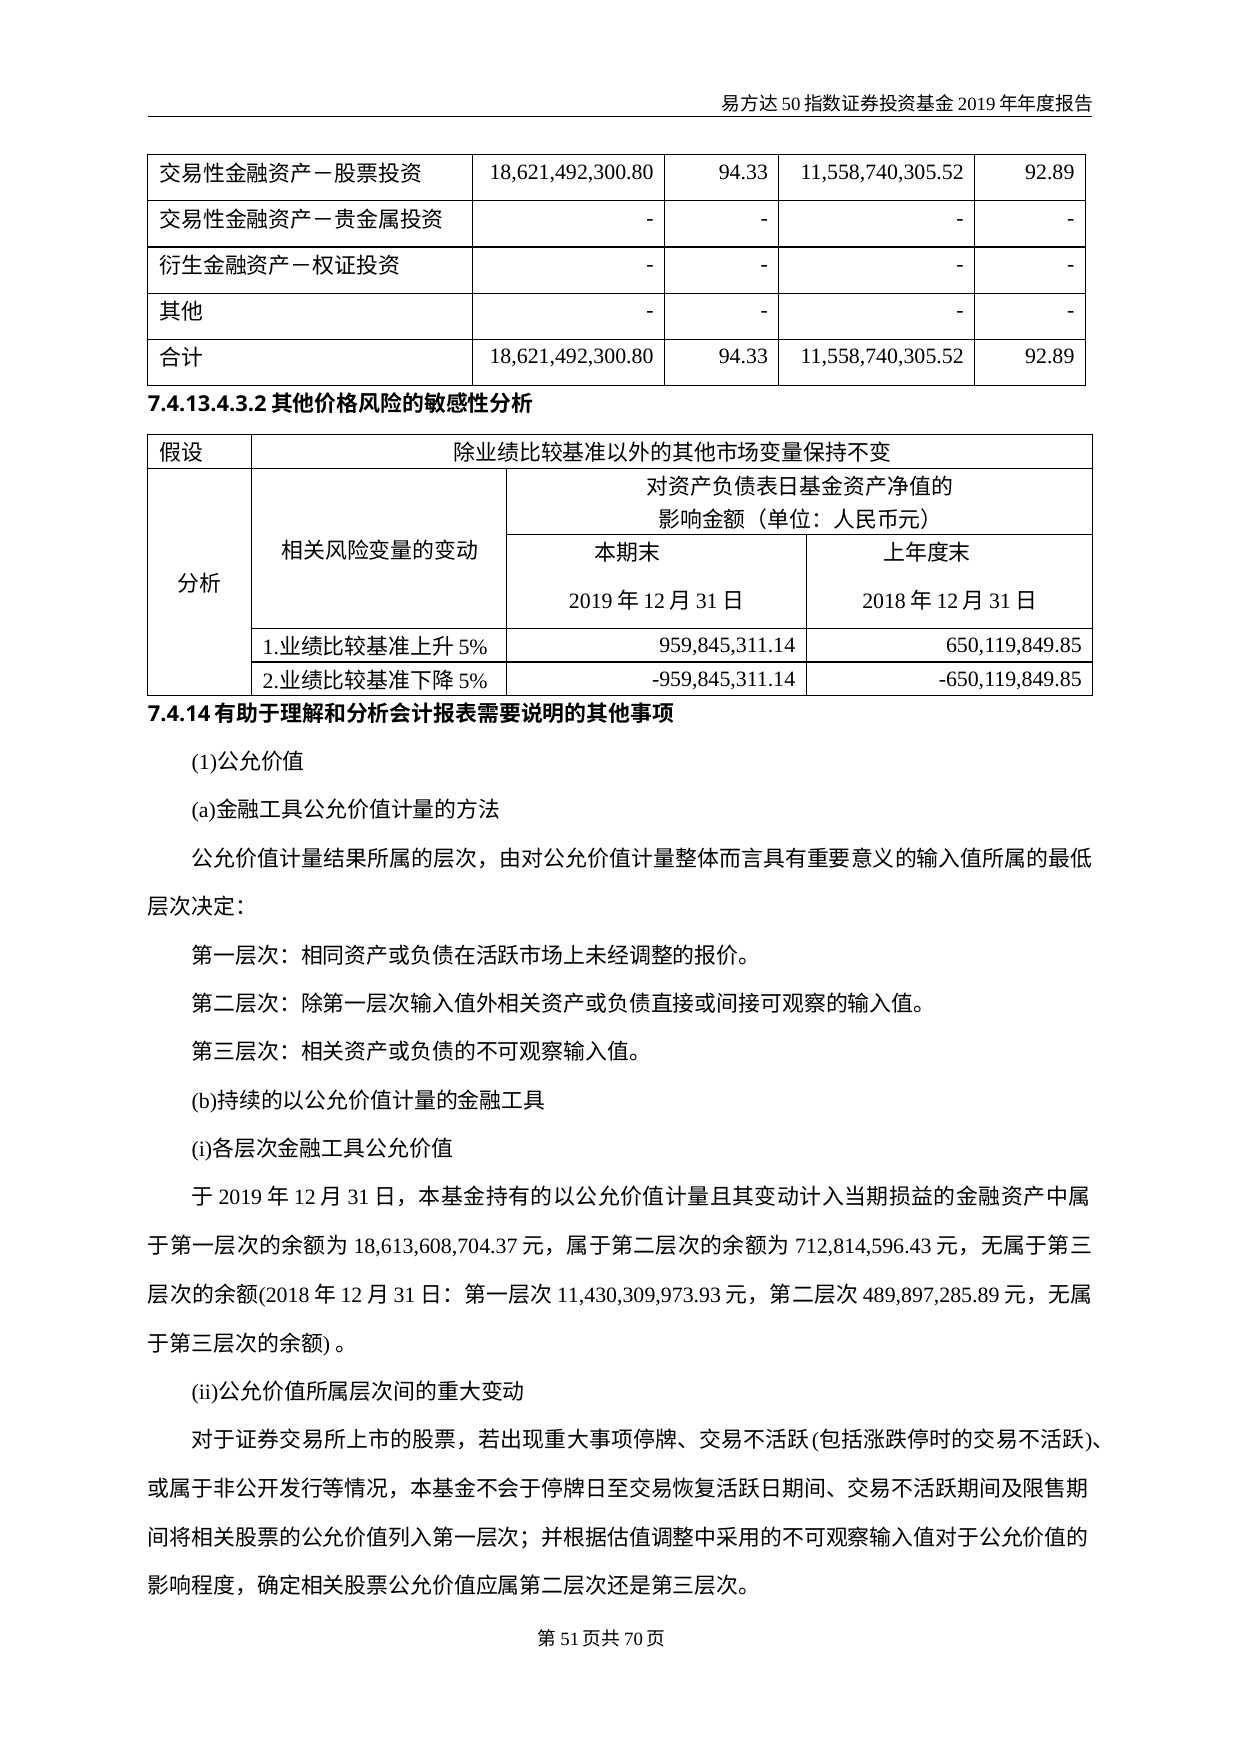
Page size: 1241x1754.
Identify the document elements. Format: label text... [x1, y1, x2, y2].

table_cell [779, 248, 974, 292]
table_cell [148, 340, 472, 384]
text (b)持续的以公允价值计量的金融工具 [148, 1082, 1092, 1115]
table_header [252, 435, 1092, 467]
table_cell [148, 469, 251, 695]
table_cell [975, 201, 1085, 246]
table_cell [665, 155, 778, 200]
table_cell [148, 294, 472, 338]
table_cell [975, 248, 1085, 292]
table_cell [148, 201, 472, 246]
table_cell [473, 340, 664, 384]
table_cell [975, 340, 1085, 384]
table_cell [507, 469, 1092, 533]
text (1)公允价值 [148, 743, 1092, 776]
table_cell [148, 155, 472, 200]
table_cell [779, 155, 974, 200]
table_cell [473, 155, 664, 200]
text 第二层次：除第一层次输入值外相关资产或负债直接或间接可观察的输入值。 [148, 986, 1092, 1018]
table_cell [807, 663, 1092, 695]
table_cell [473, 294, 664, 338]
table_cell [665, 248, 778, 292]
text 第三层次：相关资产或负债的不可观察输入值。 [148, 1034, 1092, 1066]
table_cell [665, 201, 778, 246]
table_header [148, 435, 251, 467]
text 于2019年12月31日，本基金持有的以公允价值计量且其变动计入当期损益的金融资产中属于第一层次的余额为18,613,608,704.37元，属于第二层次的余额为712,814,596.43元，无属于第三层次的余额(2018年12月31日：第一层次11,430,309,973.93元，第二层次489,897,285.89元，无属于第三层次的余额) 。 [148, 1179, 1092, 1358]
text 公允价值计量结果所属的层次，由对公允价值计量整体而言具有重要意义的输入值所属的最低层次决定： [148, 840, 1092, 921]
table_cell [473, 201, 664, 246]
text 第一层次：相同资产或负债在活跃市场上未经调整的报价。 [148, 937, 1092, 970]
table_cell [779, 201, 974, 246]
text 7.4.14有助于理解和分析会计报表需要说明的其他事项 [148, 696, 1092, 728]
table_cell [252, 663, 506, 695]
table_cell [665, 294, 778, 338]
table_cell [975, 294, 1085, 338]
text (a)金融工具公允价值计量的方法 [148, 792, 1092, 824]
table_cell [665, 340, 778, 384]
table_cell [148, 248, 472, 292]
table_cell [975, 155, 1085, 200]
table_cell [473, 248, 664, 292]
text (ii)公允价值所属层次间的重大变动 [148, 1373, 1092, 1406]
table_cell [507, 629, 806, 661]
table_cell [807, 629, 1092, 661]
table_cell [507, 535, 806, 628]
text (i)各层次金融工具公允价值 [148, 1131, 1092, 1163]
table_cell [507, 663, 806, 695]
text 7.4.13.4.3.2其他价格风险的敏感性分析 [148, 386, 1092, 418]
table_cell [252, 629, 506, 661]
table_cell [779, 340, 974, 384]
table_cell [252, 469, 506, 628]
text 对于证券交易所上市的股票，若出现重大事项停牌、交易不活跃(包括涨跌停时的交易不活跃)、或属于非公开发行等情况，本基金不会于停牌日至交易恢复活跃日期间、交易不活跃期间及限售期间将相关股票的公允价值列入第一层次；并根据估值调整中采用的不可观察输入值对于公允价值的影响程度，确定相关股票公允价值应属第二层次还是第三层次。 [148, 1422, 1092, 1601]
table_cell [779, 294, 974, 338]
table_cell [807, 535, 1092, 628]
